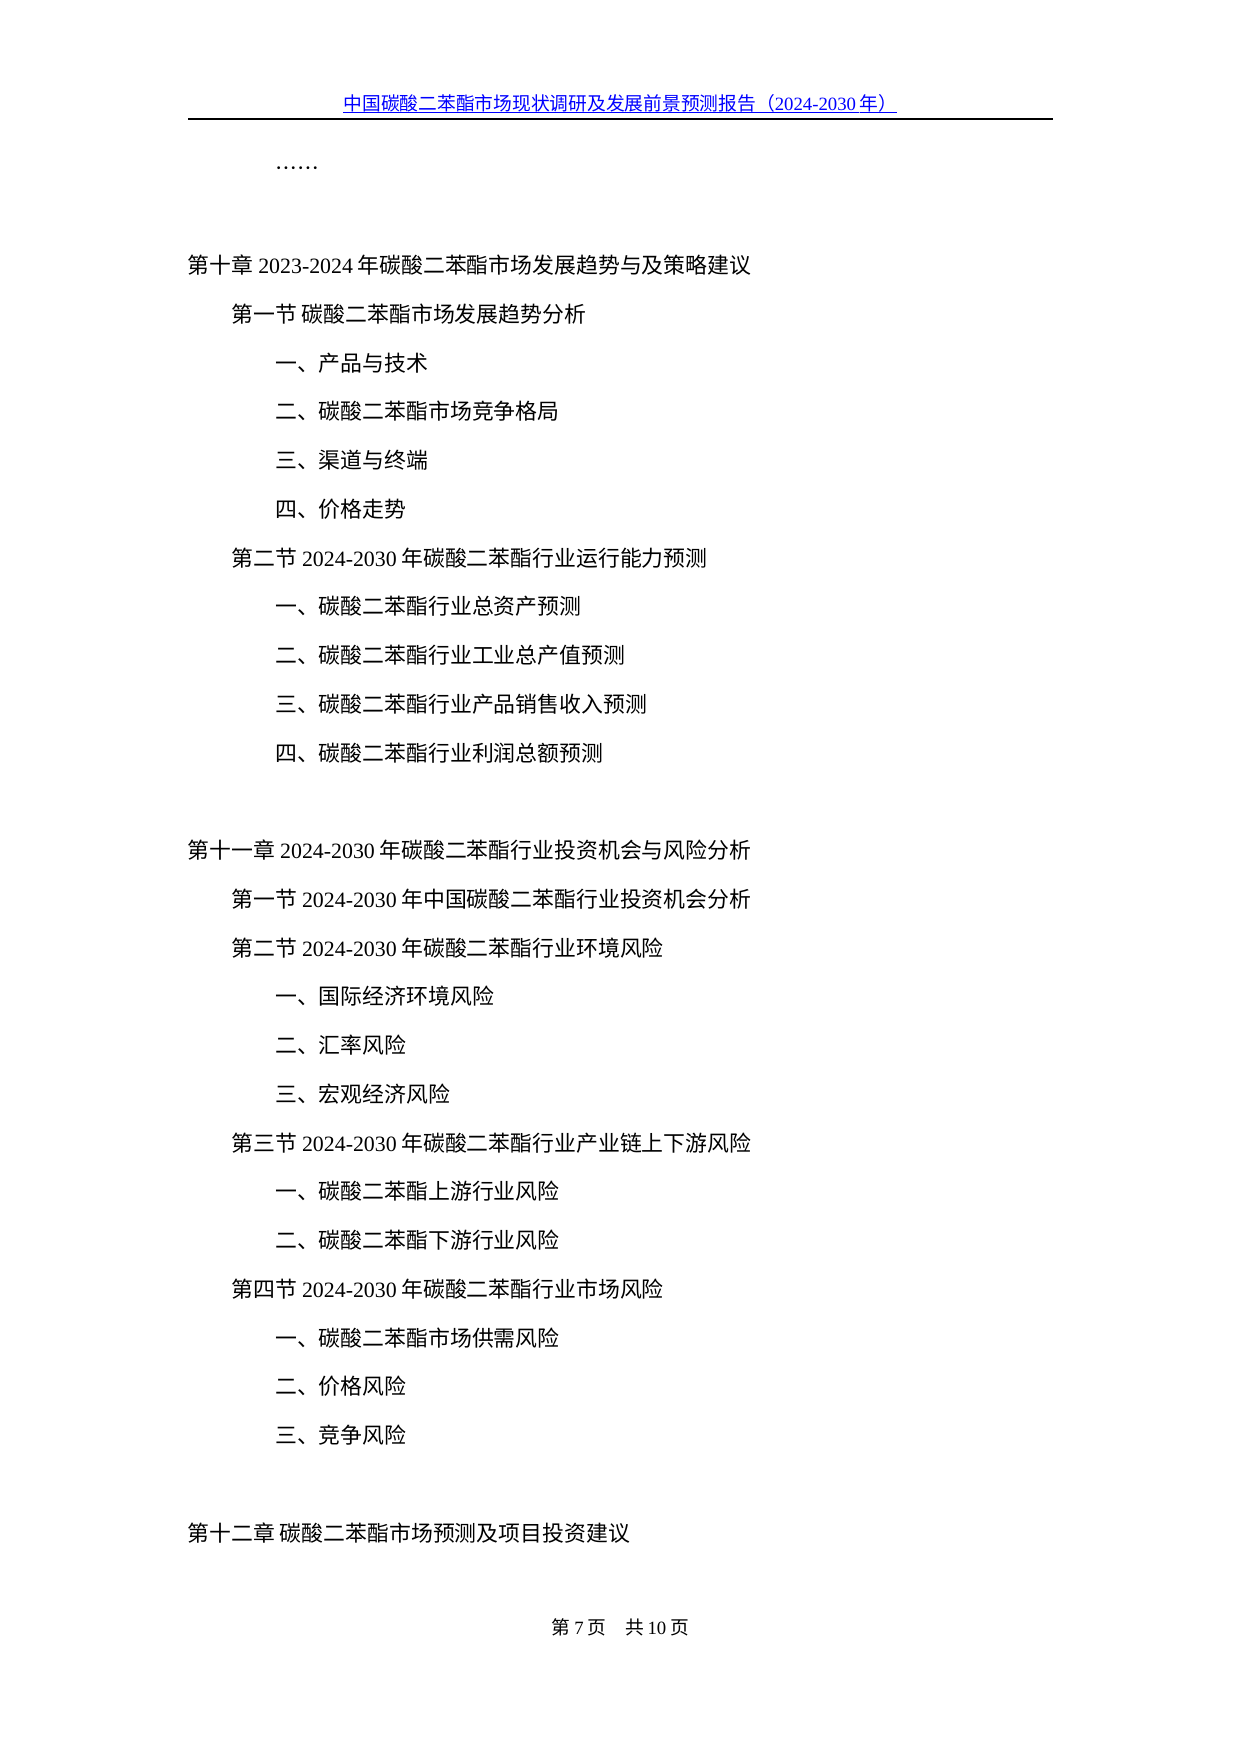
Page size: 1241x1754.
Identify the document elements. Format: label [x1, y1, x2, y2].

text [187, 150, 1053, 1548]
